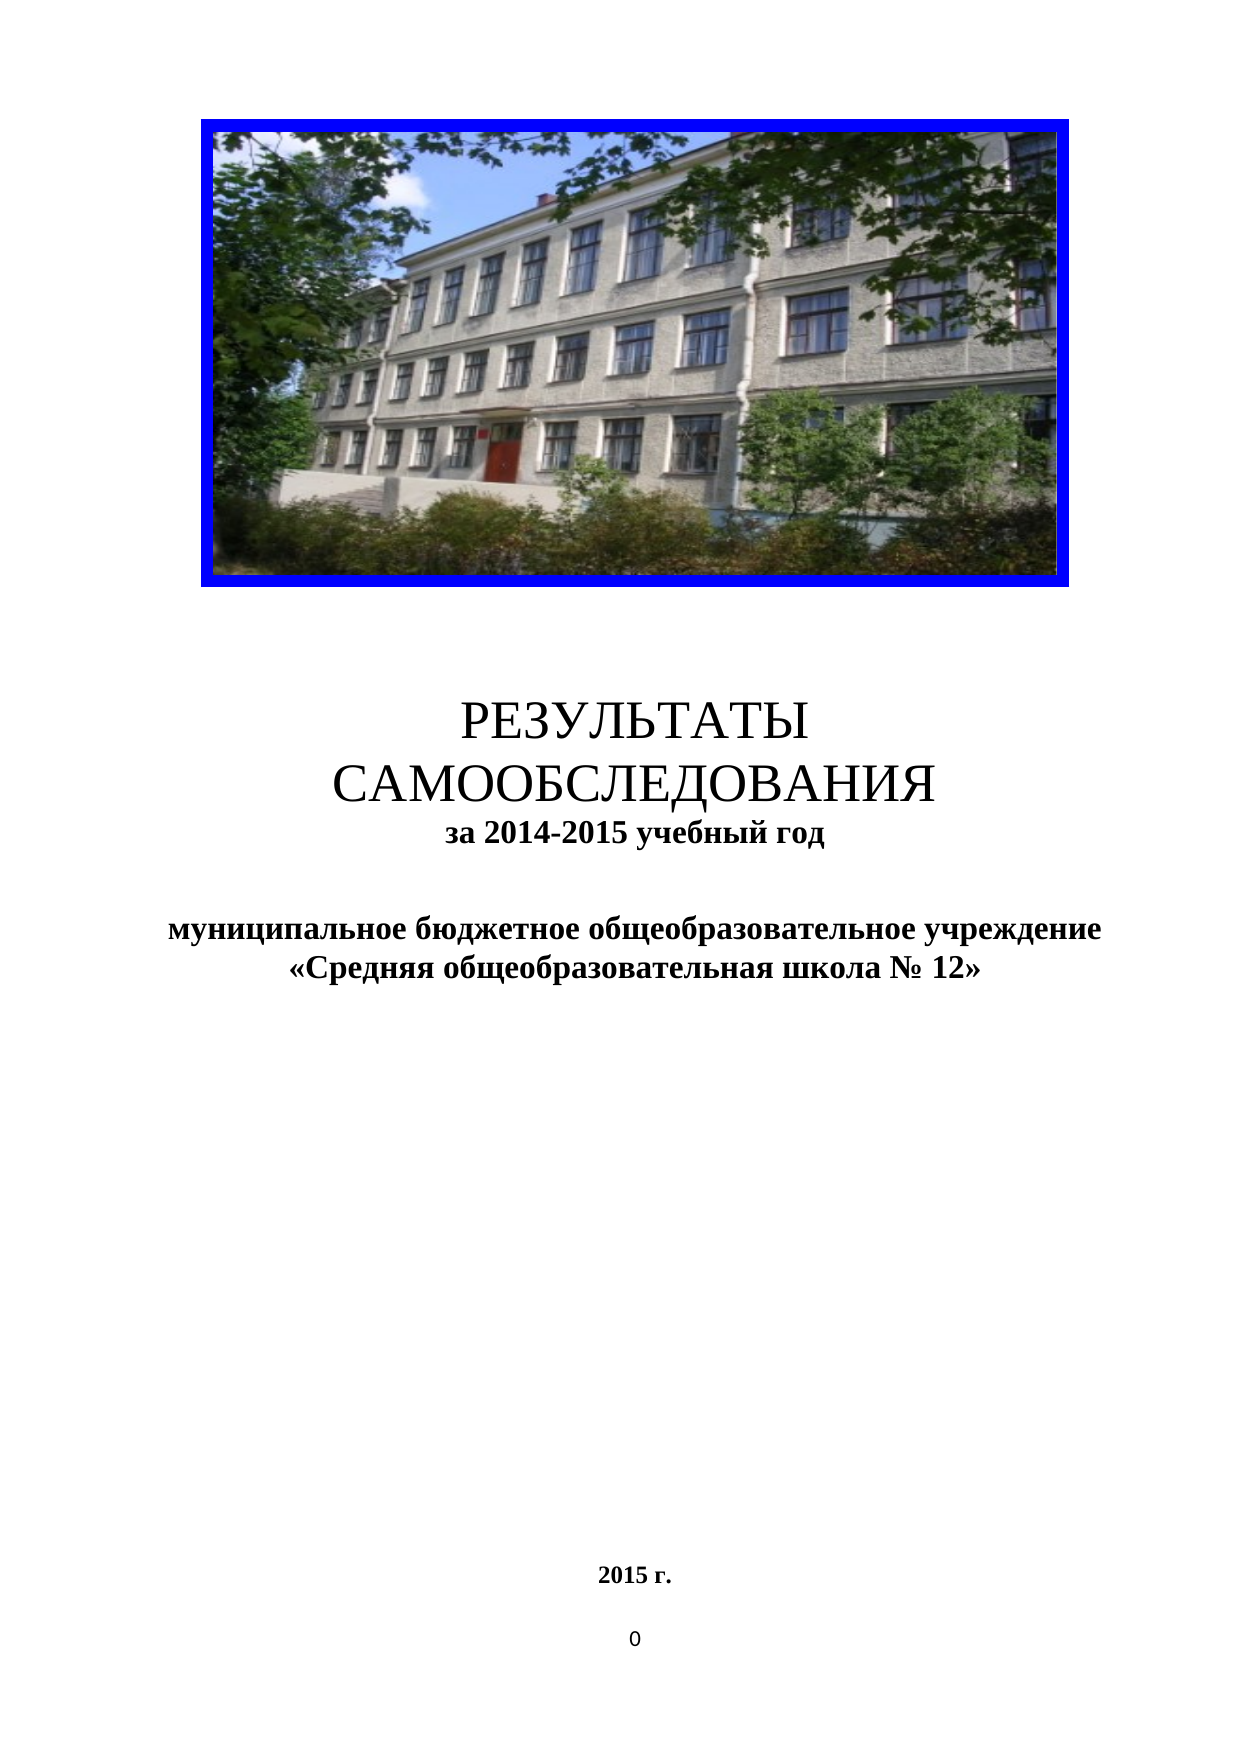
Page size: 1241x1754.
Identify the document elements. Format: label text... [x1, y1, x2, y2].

picture [213, 132, 1057, 575]
text «Средняя общеобразовательная школа № 12» [118, 947, 1152, 985]
text муниципальное бюджетное общеобразовательное учреждение [118, 908, 1152, 947]
text РЕЗУЛЬТАТЫ [118, 688, 1152, 750]
text 2015 г. [118, 1560, 1152, 1589]
text САМООБСЛЕДОВАНИЯ [118, 750, 1152, 813]
text за 2014-2015 учебный год [118, 813, 1152, 851]
